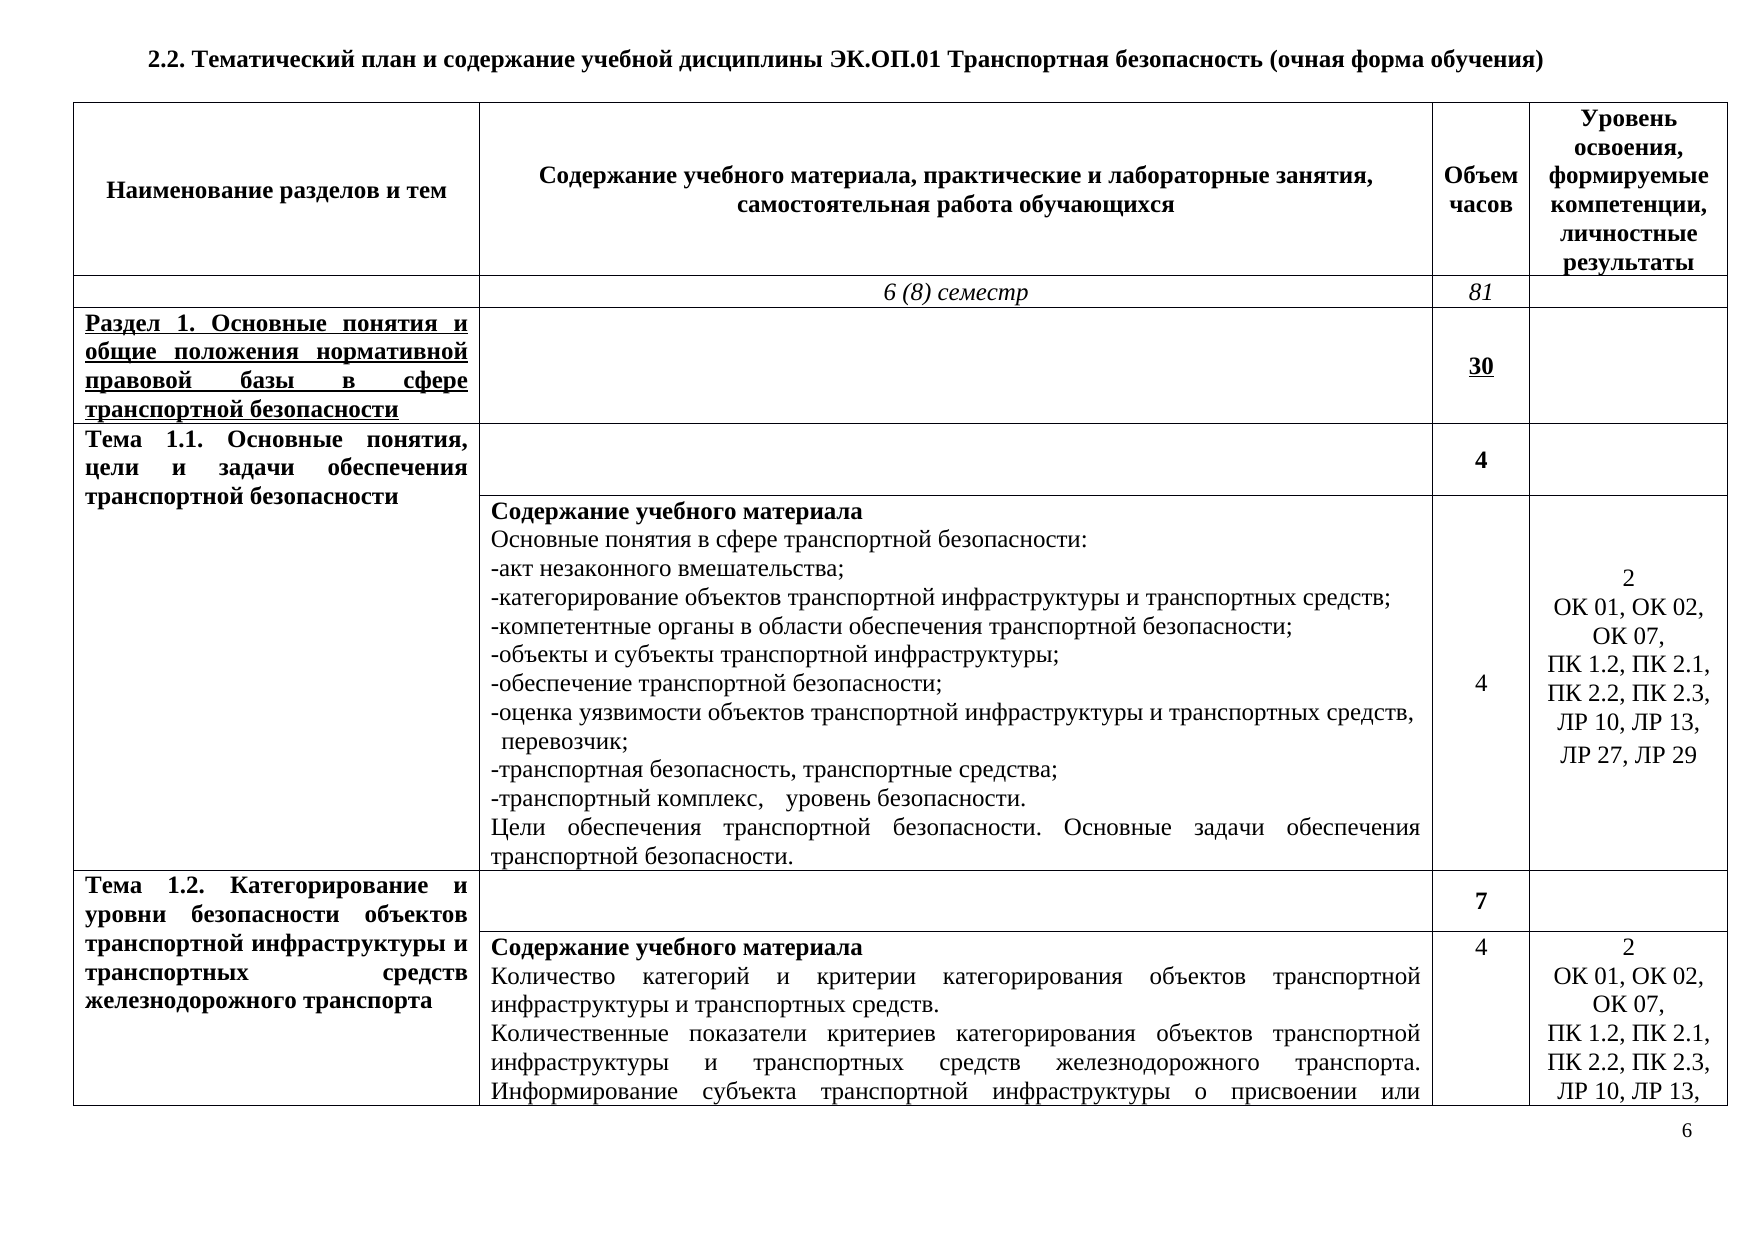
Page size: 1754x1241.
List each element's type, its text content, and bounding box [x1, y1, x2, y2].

table_cell [480, 871, 1432, 931]
table_cell [74, 276, 479, 307]
table_cell Тема 1.1. Основные понятия, цели и задачи обеспечения транспортной безопасности [74, 424, 479, 869]
table_cell [480, 308, 1432, 423]
table_cell 4 [1433, 424, 1529, 495]
table_cell Раздел 1. Основные понятия и общие положения нормативной правовой базы в сфере транспортной безопасности [74, 308, 479, 423]
table_header Наименование разделов и тем [74, 103, 479, 275]
table_cell Содержание учебного материала Основные понятия в сфере транспортной безопасности: -акт незаконного вмешательства; -категорирование объектов транспортной инфраструктуры и транспортных средств; -компетентные органы в области обеспечения транспортной безопасности; -объекты и субъекты транспортной инфраструктуры; -обеспечение транспортной безопасности; -оценка уязвимости объектов транспортной инфраструктуры и транспортных средств, перевозчик; -транспортная безопасность, транспортные средства; -транспортный комплекс, уровень безопасности. Цели обеспечения транспортной безопасности. Основные задачи обеспечения транспортной безопасности. [480, 496, 1432, 869]
table_header Объем часов [1433, 103, 1529, 275]
table_cell [1530, 871, 1727, 931]
table_cell 4 [1433, 932, 1529, 1104]
table_cell 4 [1433, 496, 1529, 869]
table_cell 2 ОК 01, ОК 02, ОК 07, ПК 1.2, ПК 2.1, ПК 2.2, ПК 2.3, ЛР 10, ЛР 13, ЛР 27, ЛР 29 [1530, 496, 1727, 869]
table_cell 7 [1433, 871, 1529, 931]
table_cell 30 [1433, 308, 1529, 423]
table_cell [1530, 932, 1727, 1104]
table_header Уровень освоения, формируемые компетенции, личностные результаты [1530, 103, 1727, 275]
table_cell Тема 1.2. Категорирование и уровни безопасности объектов транспортной инфраструктуры и транспортных средств железнодорожного транспорта [74, 871, 479, 1104]
table_header Содержание учебного материала, практические и лабораторные занятия, самостоятельная работа обучающихся [480, 103, 1432, 275]
text 2.2. Тематический план и содержание учебной дисциплины ЭК.ОП.01 Транспортная безопасность (очная форма обучения) [148, 44, 1692, 73]
table_cell [480, 424, 1432, 495]
table_cell [1530, 424, 1727, 495]
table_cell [480, 932, 1432, 1104]
table_cell [1530, 308, 1727, 423]
table_cell 6 (8) семестр [480, 276, 1432, 307]
table_cell [1530, 276, 1727, 307]
table_cell 81 [1433, 276, 1529, 307]
